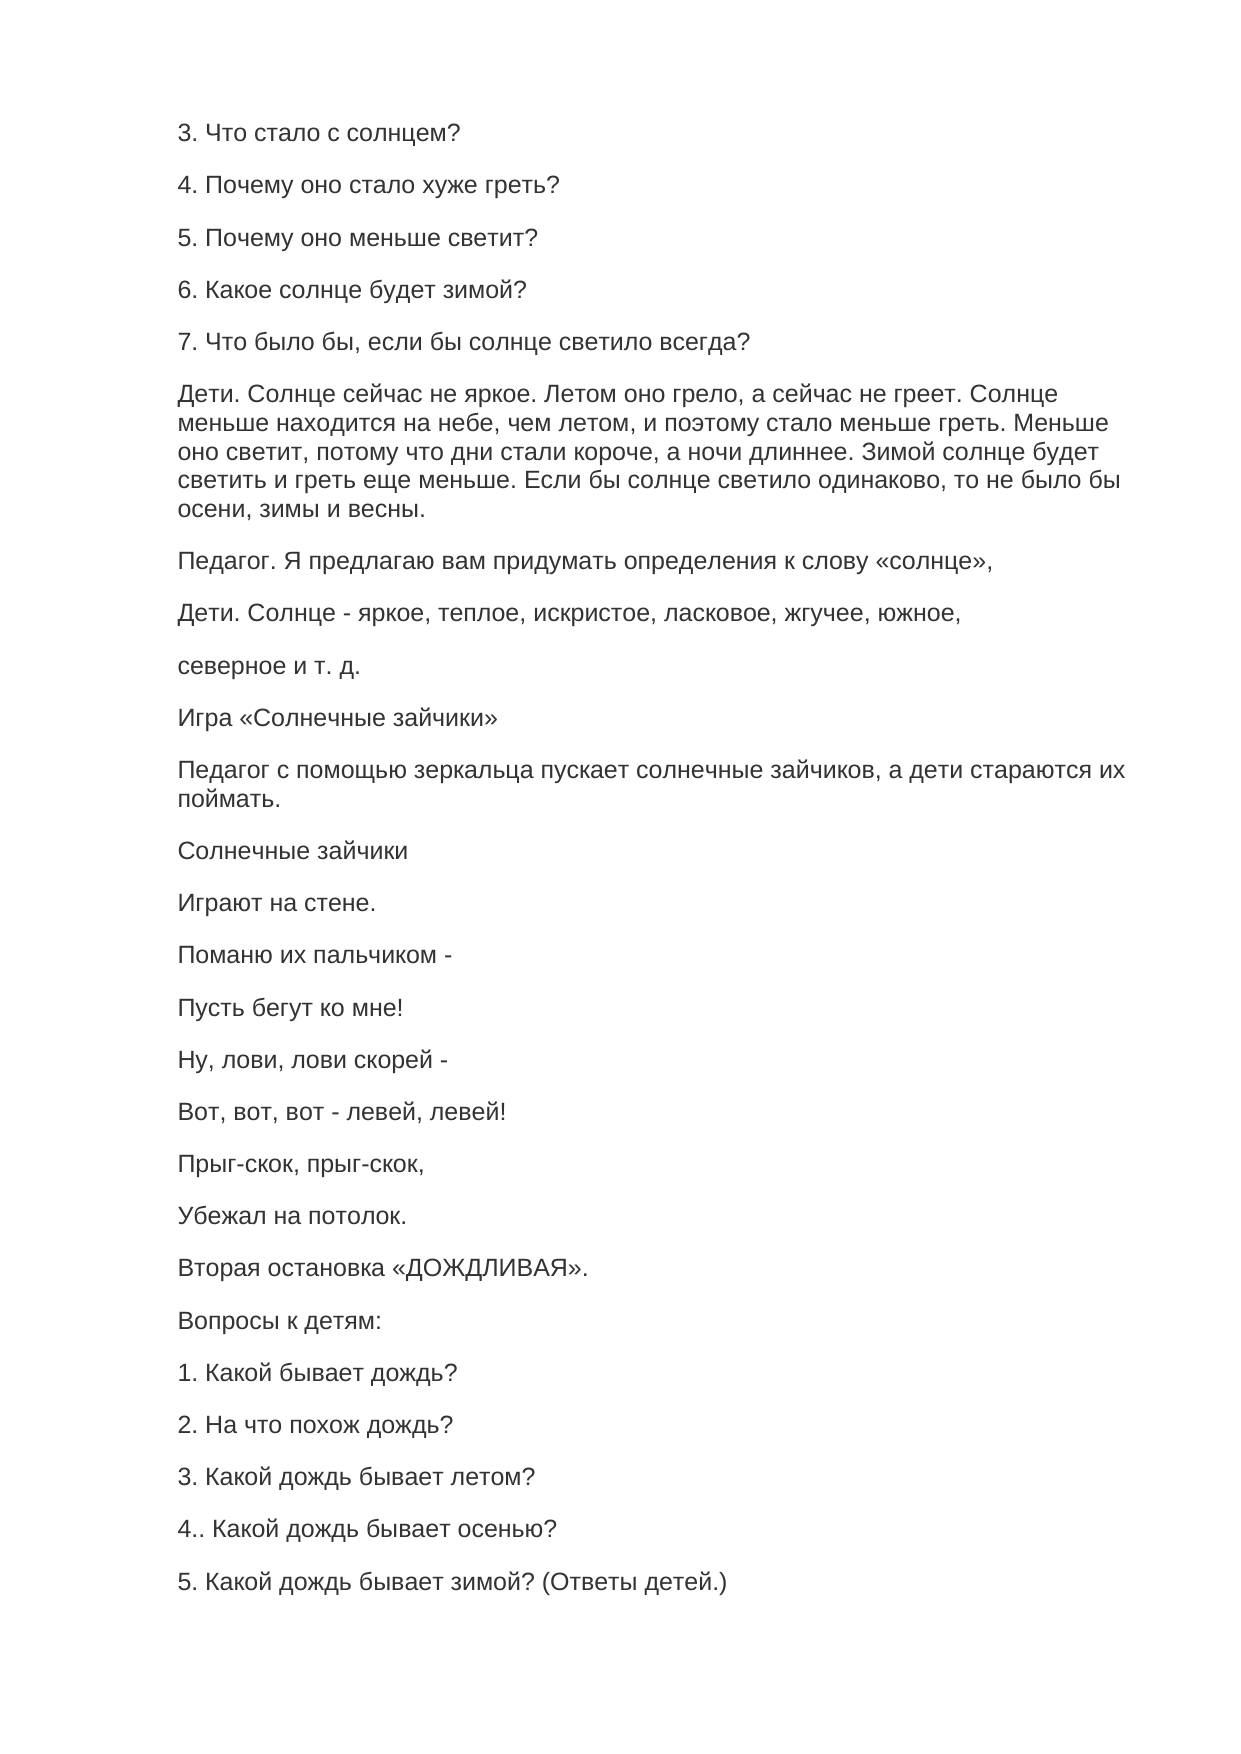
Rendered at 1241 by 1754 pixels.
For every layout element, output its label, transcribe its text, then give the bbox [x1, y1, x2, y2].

text Убежал на потолок. [177, 1201, 1152, 1230]
text 2. На что похож дождь? [177, 1410, 1152, 1439]
text Дети. Солнце сейчас не яркое. Летом оно грело, а сейчас не греет. Солнце меньше находится на небе, чем летом, и поэтому стало меньше греть. Меньше оно светит, потому что дни стали короче, а ночи длиннее. Зимой солнце будет светить и греть еще меньше. Если бы солнце светило одинаково, то не было бы осени, зимы и весны. [177, 379, 1152, 523]
text 4. Почему оно стало хуже греть? [177, 170, 1152, 199]
text Пусть бегут ко мне! [177, 992, 1152, 1021]
text Педагог с помощью зеркальца пускает солнечные зайчиков, а дети стараются их поймать. [177, 755, 1152, 812]
text Игра «Солнечные зайчики» [177, 703, 1152, 732]
text 3. Что стало с солнцем? [177, 118, 1152, 147]
text Вот, вот, вот - левей, левей! [177, 1097, 1152, 1126]
text Вопросы к детям: [177, 1306, 1152, 1334]
text Ну, лови, лови скорей - [177, 1045, 1152, 1073]
text 4.. Какой дождь бывает осенью? [177, 1514, 1152, 1543]
text Солнечные зайчики [177, 836, 1152, 865]
text Педагог. Я предлагаю вам придумать определения к слову «солнце», [177, 546, 1152, 575]
text 1. Какой бывает дождь? [177, 1358, 1152, 1387]
text Дети. Солнце - яркое, теплое, искристое, ласковое, жгучее, южное, [177, 598, 1152, 627]
text Поманю их пальчиком - [177, 940, 1152, 969]
text 5. Какой дождь бывает зимой? (Ответы детей.) [177, 1567, 1152, 1595]
text 3. Какой дождь бывает летом? [177, 1462, 1152, 1491]
text 5. Почему оно меньше светит? [177, 222, 1152, 251]
text Играют на стене. [177, 888, 1152, 917]
text 7. Что было бы, если бы солнце светило всегда? [177, 327, 1152, 356]
text Вторая остановка «ДОЖДЛИВАЯ». [177, 1253, 1152, 1282]
text северное и т. д. [177, 651, 1152, 679]
text Прыг-скок, прыг-скок, [177, 1149, 1152, 1178]
text 6. Какое солнце будет зимой? [177, 275, 1152, 303]
